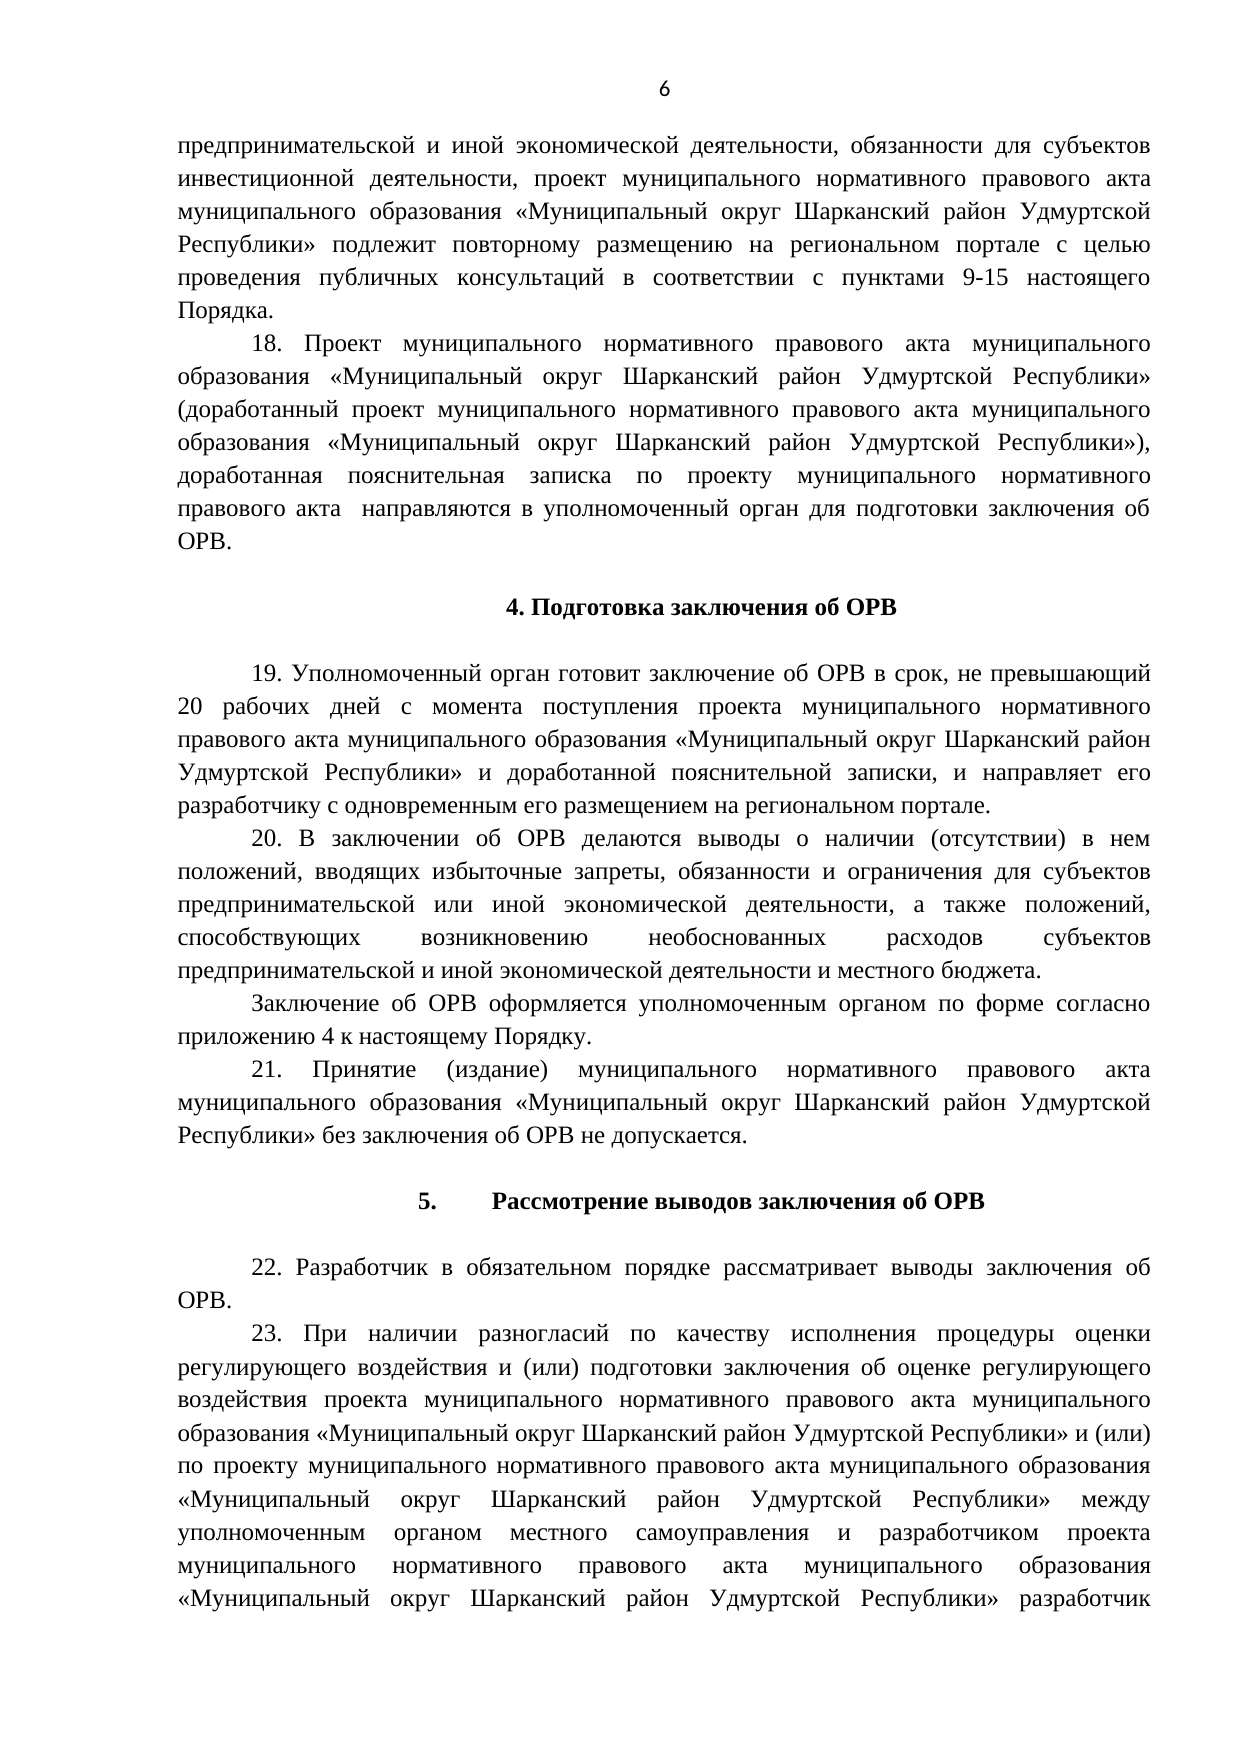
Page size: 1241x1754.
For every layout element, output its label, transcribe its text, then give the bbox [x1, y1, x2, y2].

text 20. В заключении об ОРВ делаются выводы о наличии (отсутствии) в нем положений, вводящих избыточные запреты, обязанности и ограничения для субъектов предпринимательской или иной экономической деятельности, а также положений, способствующих возникновению необоснованных расходов субъектов предпринимательской и иной экономической деятельности и местного бюджета. [177, 823, 1152, 984]
text Заключение об ОРВ оформляется уполномоченным органом по форме согласно приложению 4 к настоящему Порядку. [177, 988, 1152, 1050]
text 21. Принятие (издание) муниципального нормативного правового акта муниципального образования «Муниципальный округ Шарканский район Удмуртской Республики» без заключения об ОРВ не допускается. [177, 1054, 1152, 1149]
text 19. Уполномоченный орган готовит заключение об ОРВ в срок, не превышающий 20 рабочих дней с момента поступления проекта муниципального нормативного правового акта муниципального образования «Муниципальный округ Шарканский район Удмуртской Республики» и доработанной пояснительной записки, и направляет его разработчику с одновременным его размещением на региональном портале. [177, 658, 1152, 819]
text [177, 130, 1152, 324]
text 18. Проект муниципального нормативного правового акта муниципального образования «Муниципальный округ Шарканский район Удмуртской Республики» (доработанный проект муниципального нормативного правового акта муниципального образования «Муниципальный округ Шарканский район Удмуртской Республики»), доработанная пояснительная записка по проекту муниципального нормативного правового акта направляются в уполномоченный орган для подготовки заключения об ОРВ. [177, 328, 1152, 555]
text 4. Подготовка заключения об ОРВ [177, 592, 1152, 621]
text 22. Разработчик в обязательном порядке рассматривает выводы заключения об ОРВ. [177, 1252, 1152, 1314]
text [177, 1318, 1152, 1611]
text 5. Рассмотрение выводов заключения об ОРВ [177, 1186, 1152, 1215]
